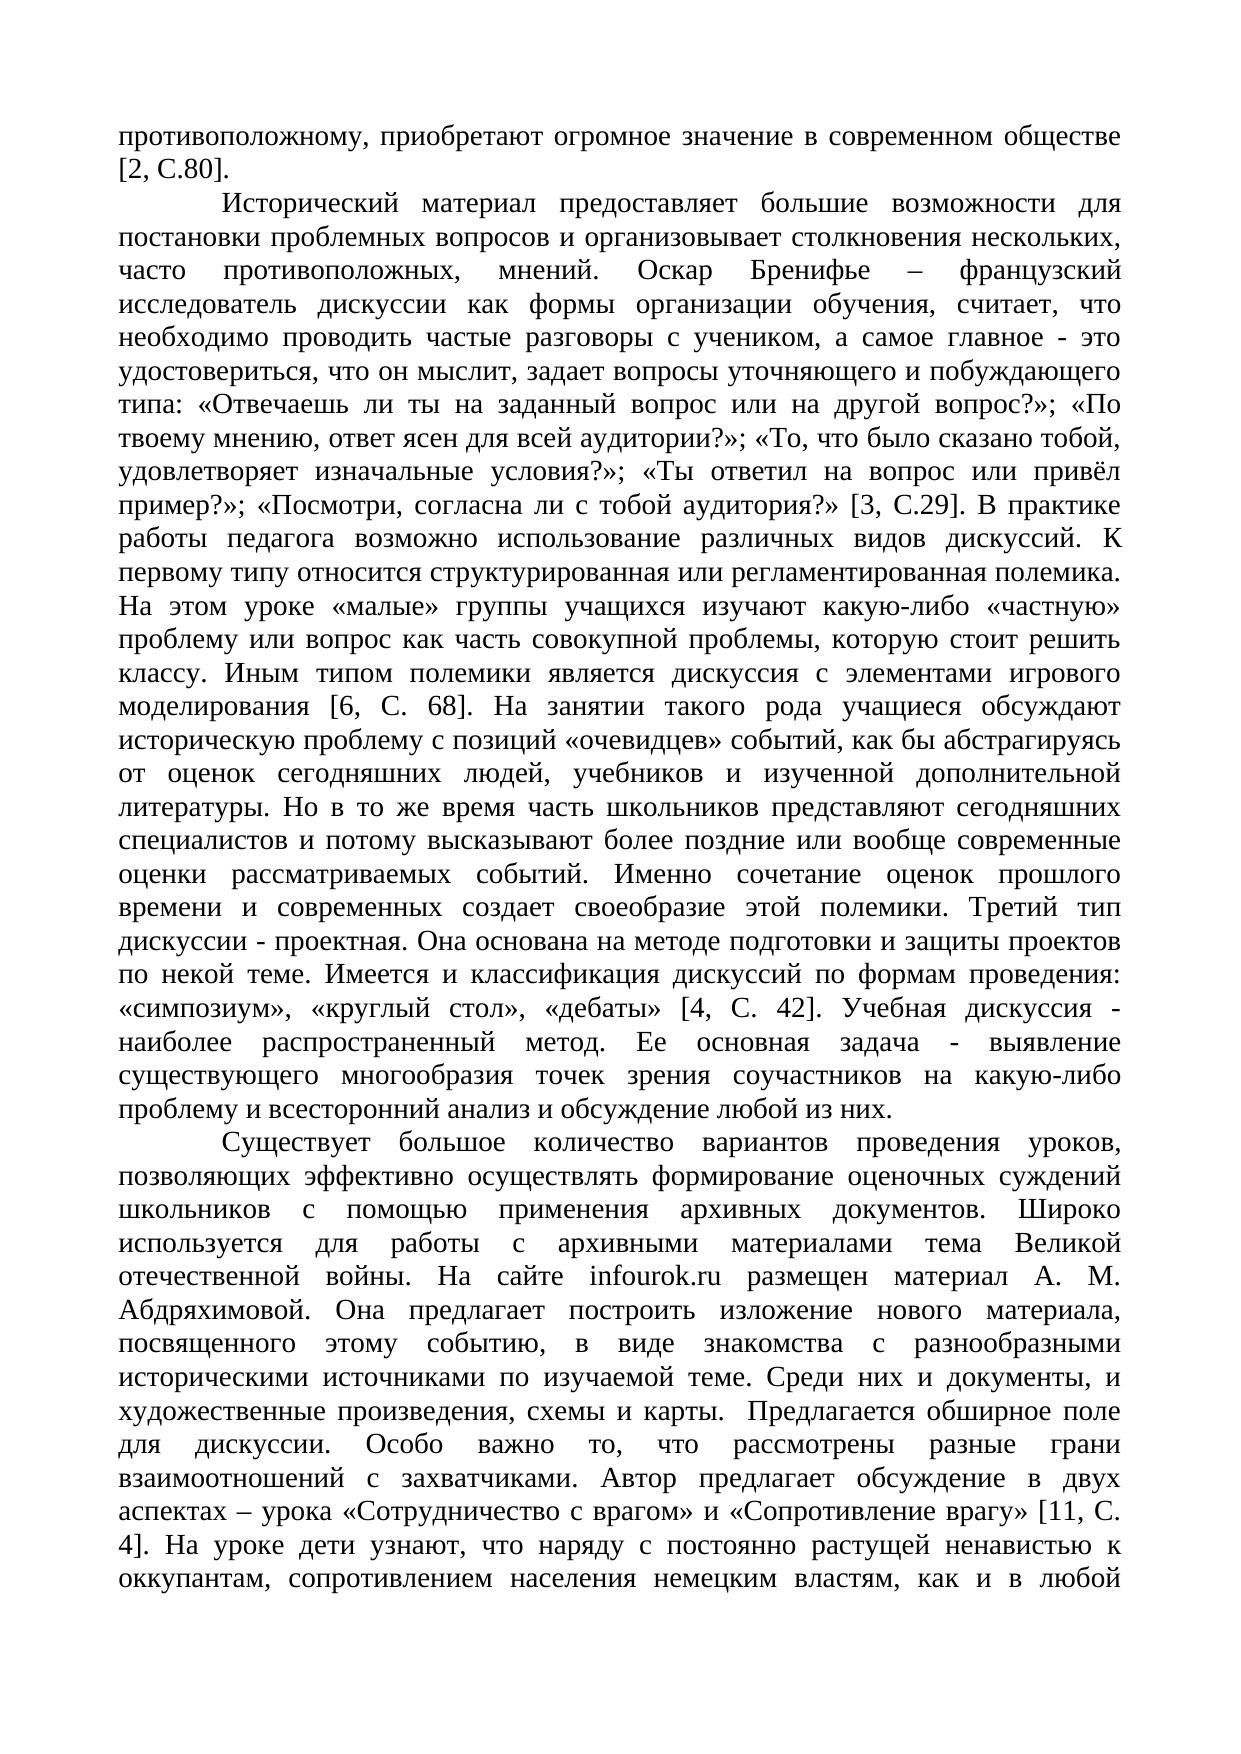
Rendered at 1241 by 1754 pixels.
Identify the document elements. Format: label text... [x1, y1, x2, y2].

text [118, 1124, 1122, 1594]
text Исторический материал предоставляет большие возможности для постановки проблемных вопросов и организовывает столкновения нескольких, часто противоположных, мнений. Оскар Бренифье – французский исследователь дискуссии как формы организации обучения, считает, что необходимо проводить частые разговоры с учеником, а самое главное - это удостовериться, что он мыслит, задает вопросы уточняющего и побуждающего типа: «Отвечаешь ли ты на заданный вопрос или на другой вопрос?»; «По твоему мнению, ответ ясен для всей аудитории?»; «То, что было сказано тобой, удовлетворяет изначальные условия?»; «Ты ответил на вопрос или привёл пример?»; «Посмотри, согласна ли с тобой аудитория?» [3, С.29]. В практике работы педагога возможно использование различных видов дискуссий. К первому типу относится структурированная или регламентированная полемика. На этом уроке «малые» группы учащихся изучают какую-либо «частную» проблему или вопрос как часть совокупной проблемы, которую стоит решить классу. Иным типом полемики является дискуссия с элементами игрового моделирования [6, С. 68]. На занятии такого рода учащиеся обсуждают историческую проблему с позиций «очевидцев» событий, как бы абстрагируясь от оценок сегодняшних людей, учебников и изученной дополнительной литературы. Но в то же время часть школьников представляют сегодняшних специалистов и потому высказывают более поздние или вообще современные оценки рассматриваемых событий. Именно сочетание оценок прошлого времени и современных создает своеобразие этой полемики. Третий тип дискуссии - проектная. Она основана на методе подготовки и защиты проектов по некой теме. Имеется и классификация дискуссий по формам проведения: «симпозиум», «круглый стол», «дебаты» [4, С. 42]. Учебная дискуссия - наиболее распространенный метод. Ее основная задача - выявление существующего многообразия точек зрения соучастников на какую-либо проблему и всесторонний анализ и обсуждение любой из них. [118, 185, 1122, 1124]
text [118, 118, 1122, 185]
